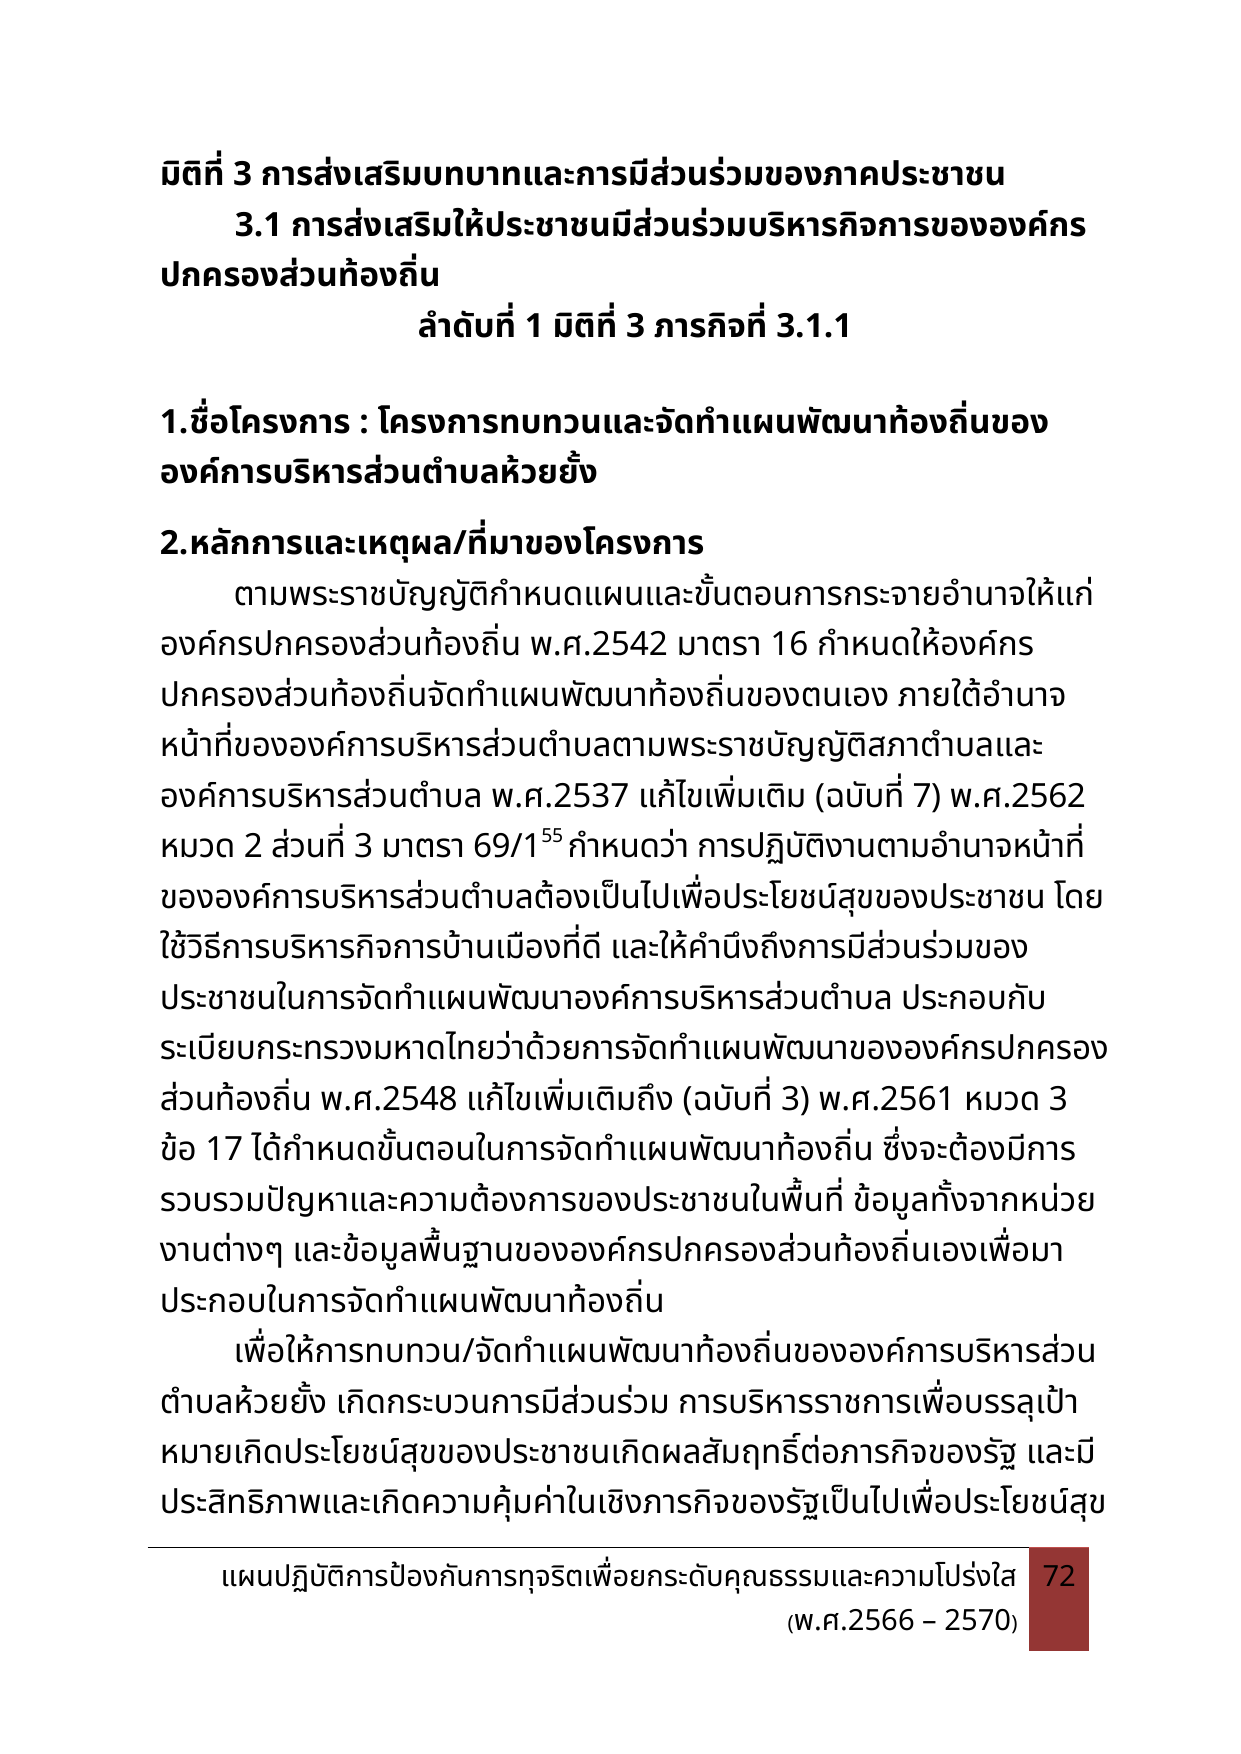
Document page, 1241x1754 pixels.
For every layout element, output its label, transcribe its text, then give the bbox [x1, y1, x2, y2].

text 3.1 การส่งเสริมให้ประชาชนมีส่วนร่วมบริหารกิจการขององค์กรปกครองส่วนท้องถิ่น [159, 201, 1110, 302]
text ลำดับที่ 1 มิติที่ 3 ภารกิจที่ 3.1.1 [159, 302, 1110, 352]
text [159, 1327, 1110, 1529]
subtitle ชื่อโครงการ : โครงการทบทวนและจัดทำแผนพัฒนาท้องถิ่นขององค์การบริหารส่วนตำบลห้วยยั้ง [159, 398, 1110, 499]
text มิติที่ 3 การส่งเสริมบทบาทและการมีส่วนร่วมของภาคประชาชน [159, 150, 1110, 201]
subtitle หลักการและเหตุผล/ที่มาของโครงการ [159, 519, 1110, 570]
text ตามพระราชบัญญัติกำหนดแผนและขั้นตอนการกระจายอำนาจให้แก่องค์กรปกครองส่วนท้องถิ่น พ.ศ.2542 มาตรา 16 กำหนดให้องค์กรปกครองส่วนท้องถิ่นจัดทำแผนพัฒนาท้องถิ่นของตนเอง ภายใต้อำนาจหน้าที่ขององค์การบริหารส่วนตำบลตามพระราชบัญญัติสภาตำบลและองค์การบริหารส่วนตำบล พ.ศ.2537 แก้ไขเพิ่มเติม (ฉบับที่ 7) พ.ศ.2562 หมวด 2 ส่วนที่ 3 มาตรา 69/155 กำหนดว่า การปฏิบัติงานตามอำนาจหน้าที่ขององค์การบริหารส่วนตำบลต้องเป็นไปเพื่อประโยชน์สุขของประชาชน โดยใช้วิธีการบริหารกิจการบ้านเมืองที่ดี และให้คำนึงถึงการมีส่วนร่วมของประชาชนในการจัดทำแผนพัฒนาองค์การบริหารส่วนตำบล ประกอบกับระเบียบกระทรวงมหาดไทยว่าด้วยการจัดทำแผนพัฒนาขององค์กรปกครองส่วนท้องถิ่น พ.ศ.2548 แก้ไขเพิ่มเติมถึง (ฉบับที่ 3) พ.ศ.2561 หมวด 3 ข้อ 17 ได้กำหนดขั้นตอนในการจัดทำแผนพัฒนาท้องถิ่น ซึ่งจะต้องมีการรวบรวมปัญหาและความต้องการของประชาชนในพื้นที่ ข้อมูลทั้งจากหน่วยงานต่างๆ และข้อมูลพื้นฐานขององค์กรปกครองส่วนท้องถิ่นเองเพื่อมาประกอบในการจัดทำแผนพัฒนาท้องถิ่น [159, 570, 1110, 1327]
